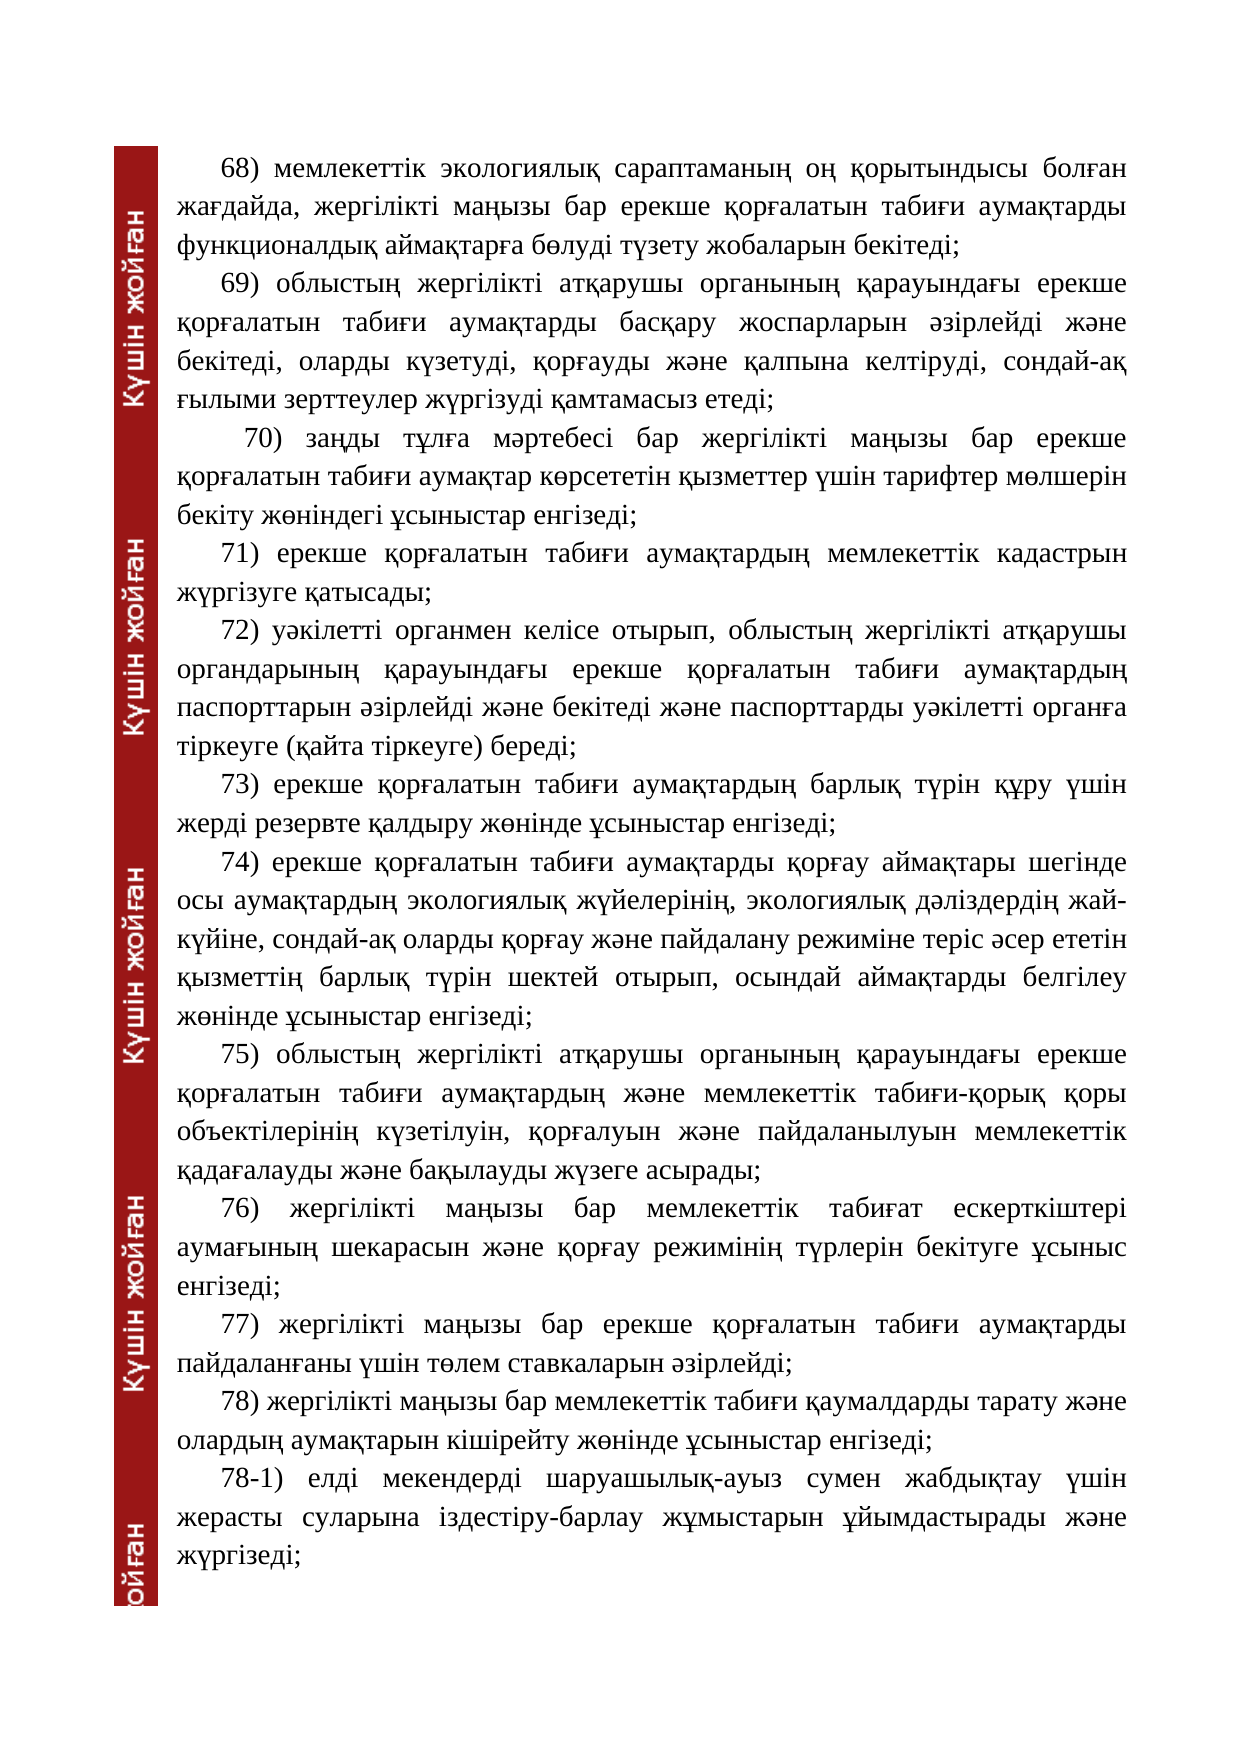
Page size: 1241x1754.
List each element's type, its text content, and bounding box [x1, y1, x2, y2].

picture [114, 1378, 158, 1383]
text 68) мемлекеттік экологиялық сараптаманың оң қорытындысы болған жағдайда, жергілікті маңызы бар ерекше қорғалатын табиғи аумақтарды функционалдық аймақтарға бөлуді түзету жобаларын бекітеді; [112, 150, 1128, 261]
text 76) жергілікті маңызы бар мемлекеттік табиғат ескерткіштері аумағының шекарасын және қорғау режимінің түрлерін бекітуге ұсыныс енгізеді; [112, 1191, 1128, 1301]
picture [114, 1186, 158, 1191]
picture [114, 146, 158, 150]
picture [114, 607, 158, 612]
picture [114, 839, 158, 844]
text 71) ерекше қорғалатын табиғи аумақтардың мемлекеттік кадастрын жүргізуге қатысады; [112, 535, 1128, 607]
picture [114, 762, 158, 767]
picture [114, 415, 158, 420]
picture [114, 1571, 158, 1606]
text 75) облыстың жергілікті атқарушы органының қарауындағы ерекше қорғалатын табиғи аумақтардың және мемлекеттік табиғи-қорық қоры объектілерінің күзетілуін, қорғалуын және пайдаланылуын мемлекеттік қадағалауды және бақылауды жүзеге асырады; [112, 1036, 1128, 1186]
text 72) уәкiлеттi органмен келiсе отырып, облыстың жергілікті атқарушы органдарының қарауындағы ерекше қорғалатын табиғи аумақтардың паспорттарын әзірлейді және бекiтедi және паспорттарды уәкiлеттi органға тiркеуге (қайта тіркеуге) бередi; [112, 612, 1128, 762]
text 74) ерекше қорғалатын табиғи аумақтарды қорғау аймақтары шегiнде осы аумақтардың экологиялық жүйелерiнiң, экологиялық дәлiздердiң жай-күйiне, сондай-ақ оларды қорғау және пайдалану режимiне терiс әсер ететiн қызметтiң барлық түрiн шектей отырып, осындай аймақтарды белгiлеу жөнiнде ұсыныстар енгізеді; [112, 844, 1128, 1031]
text 70) заңды тұлға мәртебесі бар жергілікті маңызы бар ерекше қорғалатын табиғи аумақтар көрсететін қызметтер үшін тарифтер мөлшерін бекіту жөніндегі ұсыныстар енгізеді; [112, 420, 1128, 530]
text 77) жергілікті маңызы бар ерекше қорғалатын табиғи аумақтарды пайдаланғаны үшін төлем ставкаларын әзірлейді; [112, 1306, 1128, 1378]
picture [114, 530, 158, 535]
text 69) облыстың жергілікті атқарушы органының қарауындағы ерекше қорғалатын табиғи аумақтарды басқару жоспарларын әзірлейді және бекітеді, оларды күзетуді, қорғауды және қалпына келтіруді, сондай-ақ ғылыми зерттеулер жүргізуді қамтамасыз етеді; [112, 266, 1128, 415]
picture [114, 1455, 158, 1460]
text 78-1) елді мекендерді шаруашылық-ауыз сумен жабдықтау үшін жерасты суларына іздестіру-барлау жұмыстарын ұйымдастырады және жүргізеді; [112, 1460, 1128, 1571]
text 78) жергілікті маңызы бар мемлекеттік табиғи қаумалдарды тарату және олардың аумақтарын кішірейту жөнінде ұсыныстар енгізеді; [112, 1383, 1128, 1455]
text 73) ерекше қорғалатын табиғи аумақтардың барлық түрін құру үшін жерді резервте қалдыру жөнінде ұсыныстар енгізеді; [112, 767, 1128, 839]
picture [114, 261, 158, 266]
picture [114, 1031, 158, 1036]
picture [114, 1301, 158, 1306]
